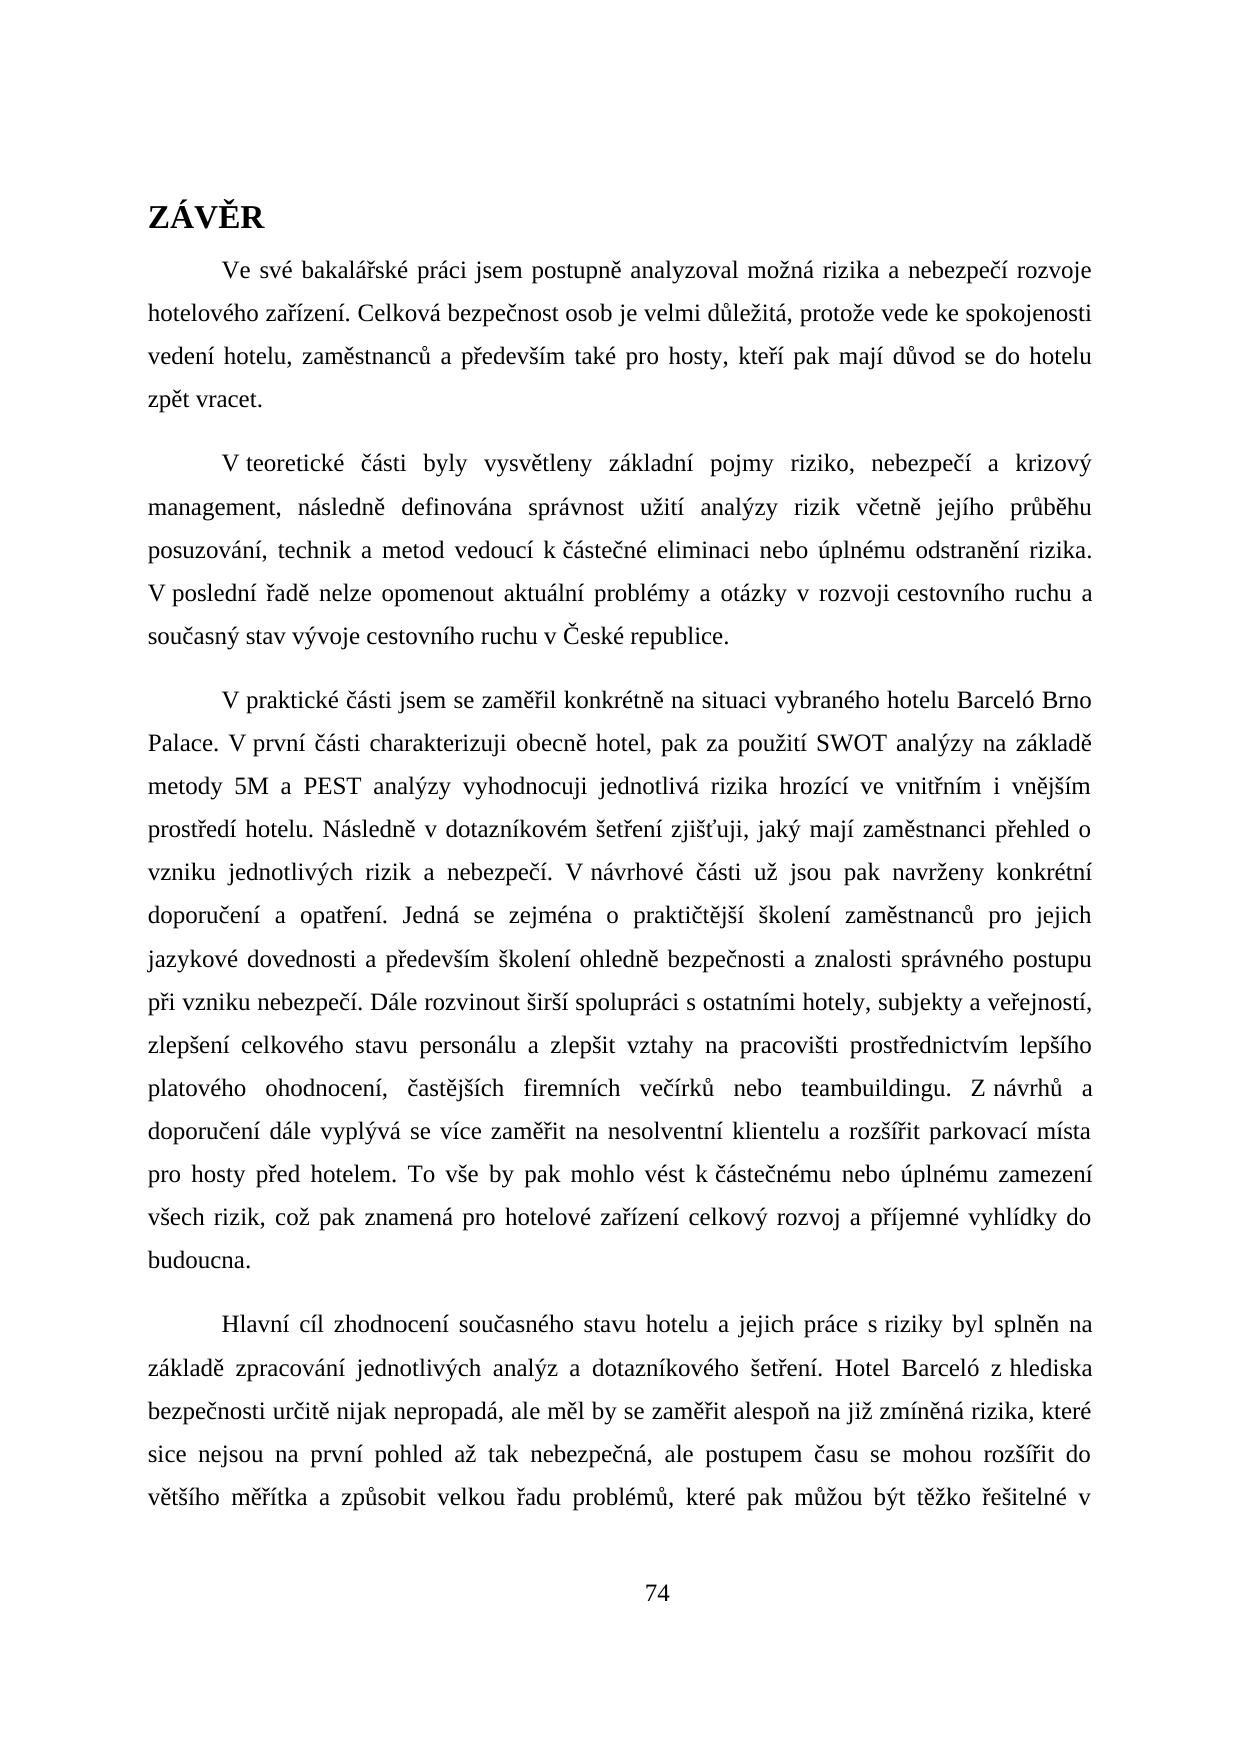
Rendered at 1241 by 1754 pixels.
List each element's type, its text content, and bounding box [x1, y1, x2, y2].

text V praktické části jsem se zaměřil konkrétně na situaci vybraného hotelu Barceló Brno Palace. V první části charakterizuji obecně hotel, pak za použití SWOT analýzy na základě metody 5M a PEST analýzy vyhodnocuji jednotlivá rizika hrozící ve vnitřním i vnějším prostředí hotelu. Následně v dotazníkovém šetření zjišťuji, jaký mají zaměstnanci přehled o vzniku jednotlivých rizik a nebezpečí. V návrhové části už jsou pak navrženy konkrétní doporučení a opatření. Jedná se zejména o praktičtější školení zaměstnanců pro jejich jazykové dovednosti a především školení ohledně bezpečnosti a znalosti správného postupu při vzniku nebezpečí. Dále rozvinout širší spolupráci s ostatními hotely, subjekty a veřejností, zlepšení celkového stavu personálu a zlepšit vztahy na pracovišti prostřednictvím lepšího platového ohodnocení, častějších firemních večírků nebo teambuildingu. Z návrhů a doporučení dále vyplývá se více zaměřit na nesolventní klientelu a rozšířit parkovací místa pro hosty před hotelem. To vše by pak mohlo vést k částečnému nebo úplnému zamezení všech rizik, což pak znamená pro hotelové zařízení celkový rozvoj a příjemné vyhlídky do budoucna. [148, 685, 1093, 1274]
subtitle ZÁVĚR [148, 198, 1093, 236]
text Ve své bakalářské práci jsem postupně analyzoval možná rizika a nebezpečí rozvoje hotelového zařízení. Celková bezpečnost osob je velmi důležitá, protože vede ke spokojenosti vedení hotelu, zaměstnanců a především také pro hosty, kteří pak mají důvod se do hotelu zpět vracet. [148, 255, 1093, 413]
text V teoretické části byly vysvětleny základní pojmy riziko, nebezpečí a krizový management, následně definována správnost užití analýzy rizik včetně jejího průběhu posuzování, technik a metod vedoucí k částečné eliminaci nebo úplnému odstranění rizika. V poslední řadě nelze opomenout aktuální problémy a otázky v rozvoji cestovního ruchu a současný stav vývoje cestovního ruchu v České republice. [148, 448, 1093, 650]
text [148, 1309, 1093, 1511]
